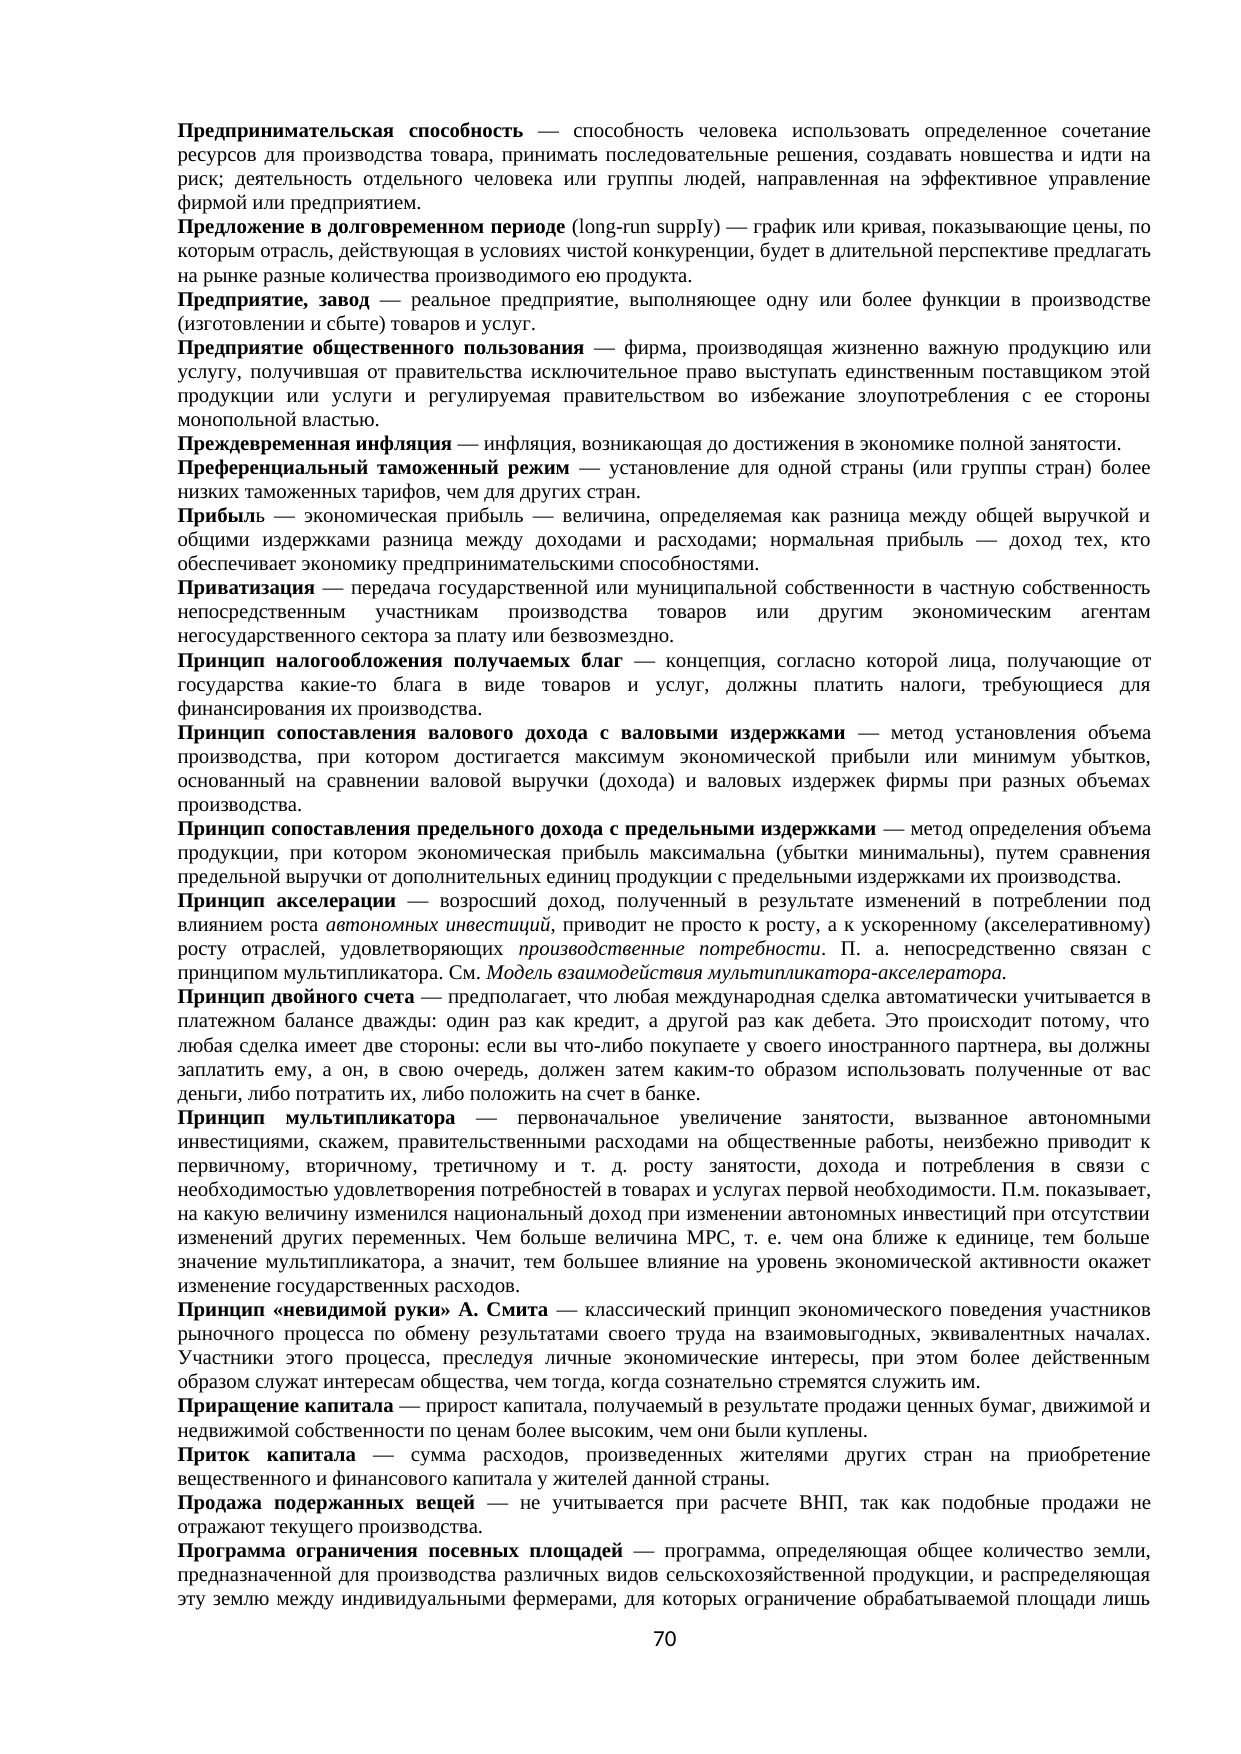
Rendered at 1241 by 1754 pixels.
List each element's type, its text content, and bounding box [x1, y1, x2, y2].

text Предложение в долговременном периоде (long-run suррIу) — график или кривая, показывающие цены, по которым отрасль, действующая в условиях чистой конкуренции, будет в длительной перспективе предлагать на рынке разные количества производимого ею продукта. [177, 214, 1152, 287]
text Принцип акселерации — возросший доход, полученный в результате изменений в потреблении под влиянием роста автономных инвестиций, приводит не просто к росту, а к ускоренному (акселеративному) росту отраслей, удовлетворяющих производственные потребности. П. а. непосредственно связан с принципом мультипликатора. См. Модель взаимодействия мультипликатора-акселератора. [177, 888, 1152, 984]
text Приватизация — передача государственной или муниципальной собственности в частную собственность непосредственным участникам производства товаров или другим экономическим агентам негосударственного сектора за плату или безвозмездно. [177, 575, 1152, 647]
text Предприятие, завод — реальное предприятие, выполняющее одну или более функции в производстве (изготовлении и сбыте) товаров и услуг. [177, 287, 1152, 335]
text Преференциальный таможенный режим — установление для одной страны (или группы стран) более низких таможенных тарифов, чем для других стран. [177, 455, 1152, 503]
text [177, 1538, 1152, 1610]
text Принцип сопоставления валового дохода с валовыми издержками — метод установления объема производства, при котором достигается максимум экономической прибыли или минимум убытков, основанный на сравнении валовой выручки (дохода) и валовых издержек фирмы при разных объемах производства. [177, 720, 1152, 816]
text Приток капитала — сумма расходов, произведенных жителями других стран на приобретение вещественного и финансового капитала у жителей данной страны. [177, 1442, 1152, 1490]
text Прибыль — экономическая прибыль — величина, определяемая как разница между общей выручкой и общими издержками разница между доходами и расходами; нормальная прибыль — доход тех, кто обеспечивает экономику предпринимательскими способностями. [177, 503, 1152, 575]
text Предприятие общественного пользования — фирма, производящая жизненно важную продукцию или услугу, получившая от правительства исключительное право выступать единственным поставщиком этой продукции или услуги и регулируемая правительством во избежание злоупотребления с ее стороны монопольной властью. [177, 335, 1152, 431]
text Принцип «невидимой руки» А. Смита — классический принцип экономического поведения участников рыночного процесса по обмену результатами своего труда на взаимовыгодных, эквивалентных началах. Участники этого процесса, преследуя личные экономические интересы, при этом более действенным образом служат интересам общества, чем тогда, когда сознательно стремятся служить им. [177, 1297, 1152, 1393]
text Преждевременная инфляция — инфляция, возникающая до достижения в экономике полной занятости. [177, 431, 1152, 455]
text Принцип двойного счета — предполагает, что любая международная сделка автоматически учитывается в платежном балансе дважды: один раз как кредит, а другой раз как дебета. Это происходит потому, что любая сделка имеет две стороны: если вы что-либо покупаете у своего иностранного партнера, вы должны заплатить ему, а он, в свою очередь, должен затем каким-то образом использовать полученные от вас деньги, либо потратить их, либо положить на счет в банке. [177, 984, 1152, 1105]
text Продажа подержанных вещей — не учитывается при расчете ВНП, так как подобные продажи не отражают текущего производства. [177, 1490, 1152, 1538]
text Принцип мультипликатора — первоначальное увеличение занятости, вызванное автономными инвестициями, скажем, правительственными расходами на общественные работы, неизбежно приводит к первичному, вторичному, третичному и т. д. росту занятости, дохода и потребления в связи с необходимостью удовлетворения потребностей в товарах и услугах первой необходимости. П.м. показывает, на какую величину изменился национальный доход при изменении автономных инвестиций при отсутствии изменений других переменных. Чем больше величина МРС, т. е. чем она ближе к единице, тем больше значение мультипликатора, а значит, тем большее влияние на уровень экономической активности окажет изменение государственных расходов. [177, 1105, 1152, 1297]
text Принцип налогообложения получаемых благ — концепция, согласно которой лица, получающие от государства какие-то блага в виде товаров и услуг, должны платить налоги, требующиеся для финансирования их производства. [177, 647, 1152, 720]
text Приращение капитала — прирост капитала, получаемый в результате продажи ценных бумаг, движимой и недвижимой собственности по ценам более высоким, чем они были куплены. [177, 1393, 1152, 1442]
text Принцип сопоставления предельного дохода с предельными издержками — метод определения объема продукции, при котором экономическая прибыль максимальна (убытки минимальны), путем сравнения предельной выручки от дополнительных единиц продукции с предельными издержками их производства. [177, 816, 1152, 888]
text Предпринимательская способность — способность человека использовать определенное сочетание ресурсов для производства товара, принимать последовательные решения, создавать новшества и идти на риск; деятельность отдельного человека или группы людей, направленная на эффективное управление фирмой или предприятием. [177, 118, 1152, 214]
